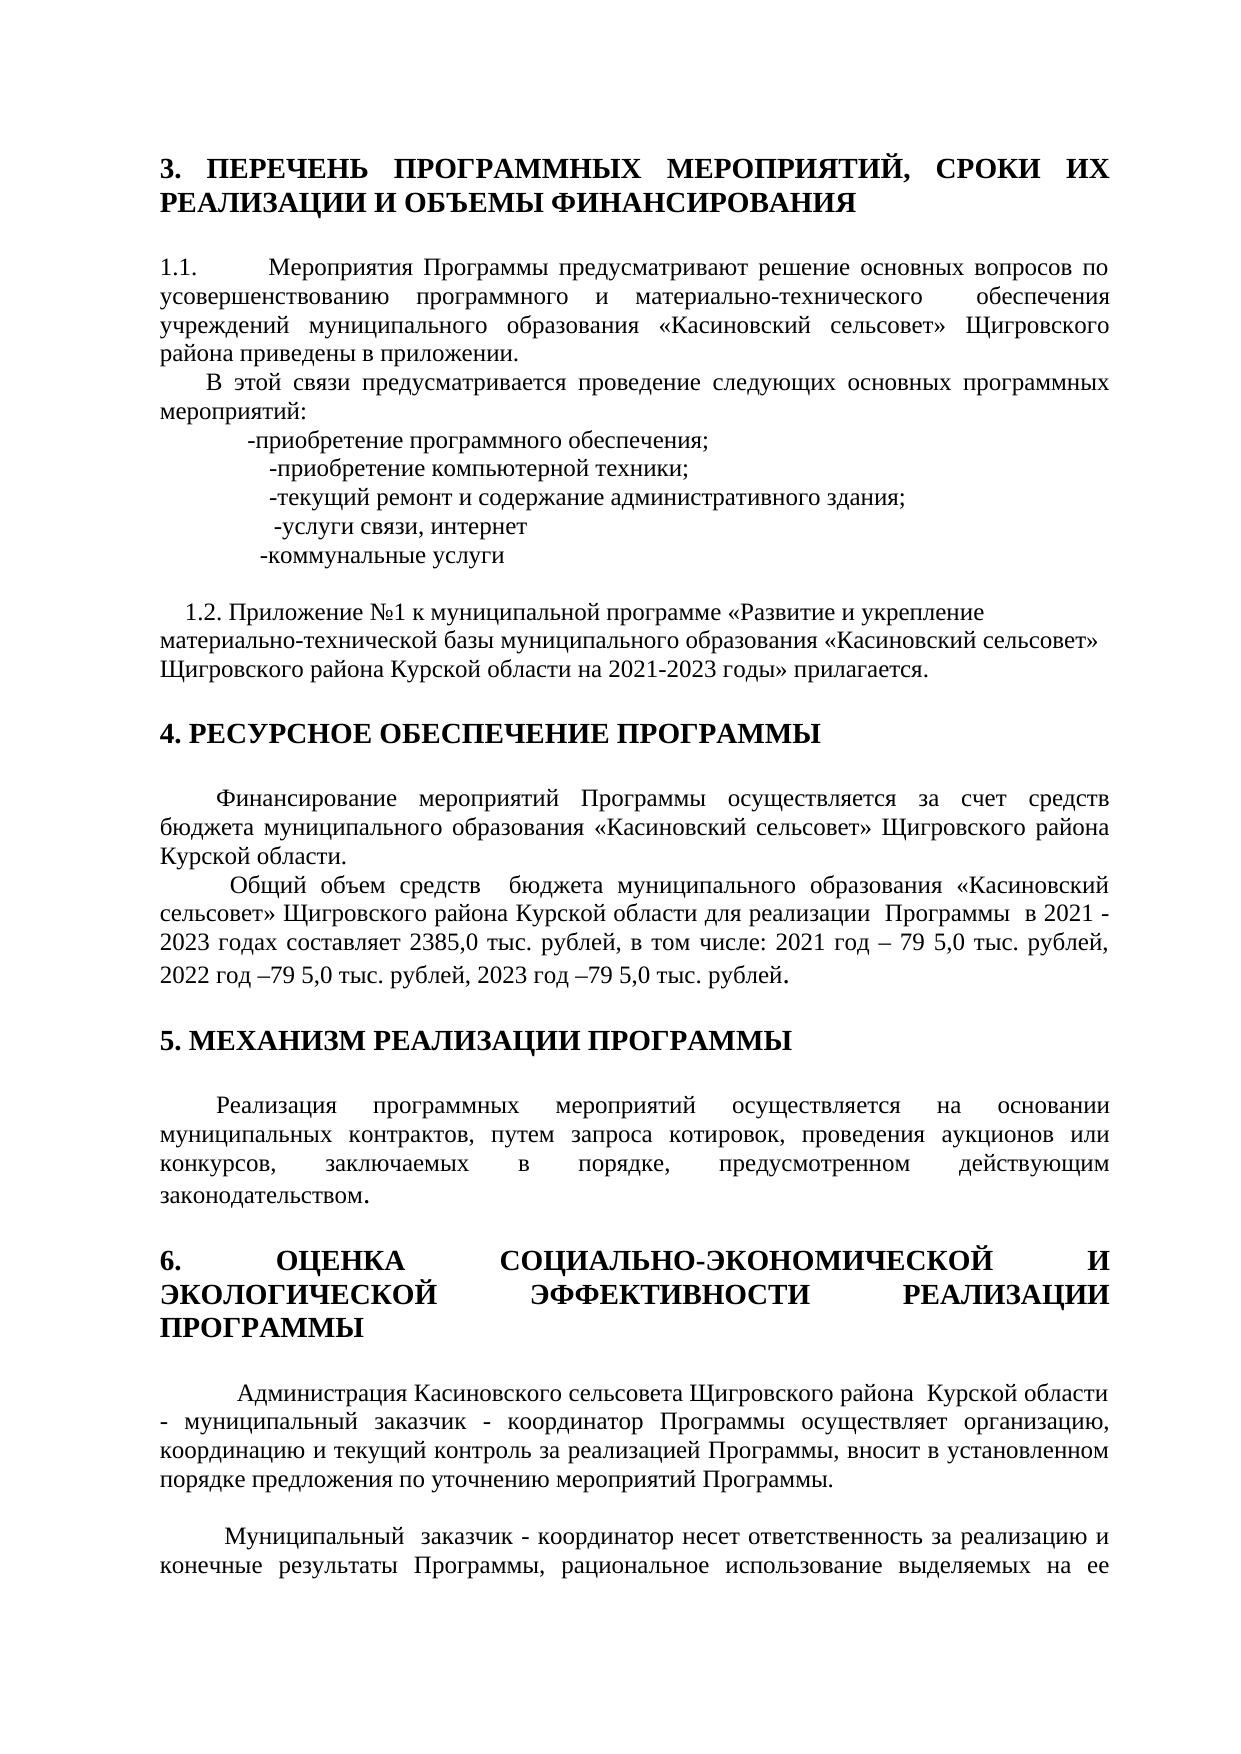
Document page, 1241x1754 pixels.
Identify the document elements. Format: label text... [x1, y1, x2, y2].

text Администрация Касиновского сельсовета Щигровского района Курской области - муниципальный заказчик - координатор Программы осуществляет организацию, координацию и текущий контроль за реализацией Программы, вносит в установленном порядке предложения по уточнению мероприятий Программы. [159, 1378, 1110, 1493]
text -текущий ремонт и содержание административного здания; [269, 482, 1110, 511]
title 1.2. Приложение №1 к муниципальной программе «Развитие и укрепление материально-технической базы муниципального образования «Касиновский сельсовет» Щигровского района Курской области на 2021-2023 годы» прилагается. [159, 597, 1110, 683]
text Общий объем средств бюджета муниципального образования «Касиновский сельсовет» Щигровского района Курской области для реализации Программы в 2021 - 2023 годах составляет 2385,0 тыс. рублей, в том числе: 2021 год – 79 5,0 тыс. рублей, 2022 год –79 5,0 тыс. рублей, 2023 год –79 5,0 тыс. рублей. [159, 870, 1110, 989]
text 3. ПЕРЕЧЕНЬ ПРОГРАММНЫХ МЕРОПРИЯТИЙ, СРОКИ ИХ РЕАЛИЗАЦИИ И ОБЪЕМЫ ФИНАНСИРОВАНИЯ [159, 152, 1110, 219]
text В этой связи предусматривается проведение следующих основных программных мероприятий: [159, 367, 1110, 425]
text Финансирование мероприятий Программы осуществляется за счет средств бюджета муниципального образования «Касиновский сельсовет» Щигровского района Курской области. [159, 783, 1110, 870]
text -приобретение программного обеспечения; [159, 425, 1110, 453]
text Реализация программных мероприятий осуществляется на основании муниципальных контрактов, путем запроса котировок, проведения аукционов или конкурсов, заключаемых в порядке, предусмотренном действующим законодательством. [159, 1090, 1110, 1210]
text 6. ОЦЕНКА СОЦИАЛЬНО-ЭКОНОМИЧЕСКОЙ И ЭКОЛОГИЧЕСКОЙ ЭФФЕКТИВНОСТИ РЕАЛИЗАЦИИ ПРОГРАММЫ [159, 1243, 1110, 1344]
title -коммунальные услуги [159, 540, 1110, 568]
text 1.1. Мероприятия Программы предусматривают решение основных вопросов по усовершенствованию программного и материально-технического обеспечения учреждений муниципального образования «Касиновский сельсовет» Щигровского района приведены в приложении. [159, 252, 1110, 367]
text -приобретение компьютерной техники; [269, 453, 1110, 482]
text 4. РЕСУРСНОЕ ОБЕСПЕЧЕНИЕ ПРОГРАММЫ [159, 716, 1110, 750]
text 5. МЕХАНИЗМ РЕАЛИЗАЦИИ ПРОГРАММЫ [159, 1023, 1110, 1057]
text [159, 1521, 1110, 1579]
title -услуги связи, интернет [159, 511, 1110, 540]
